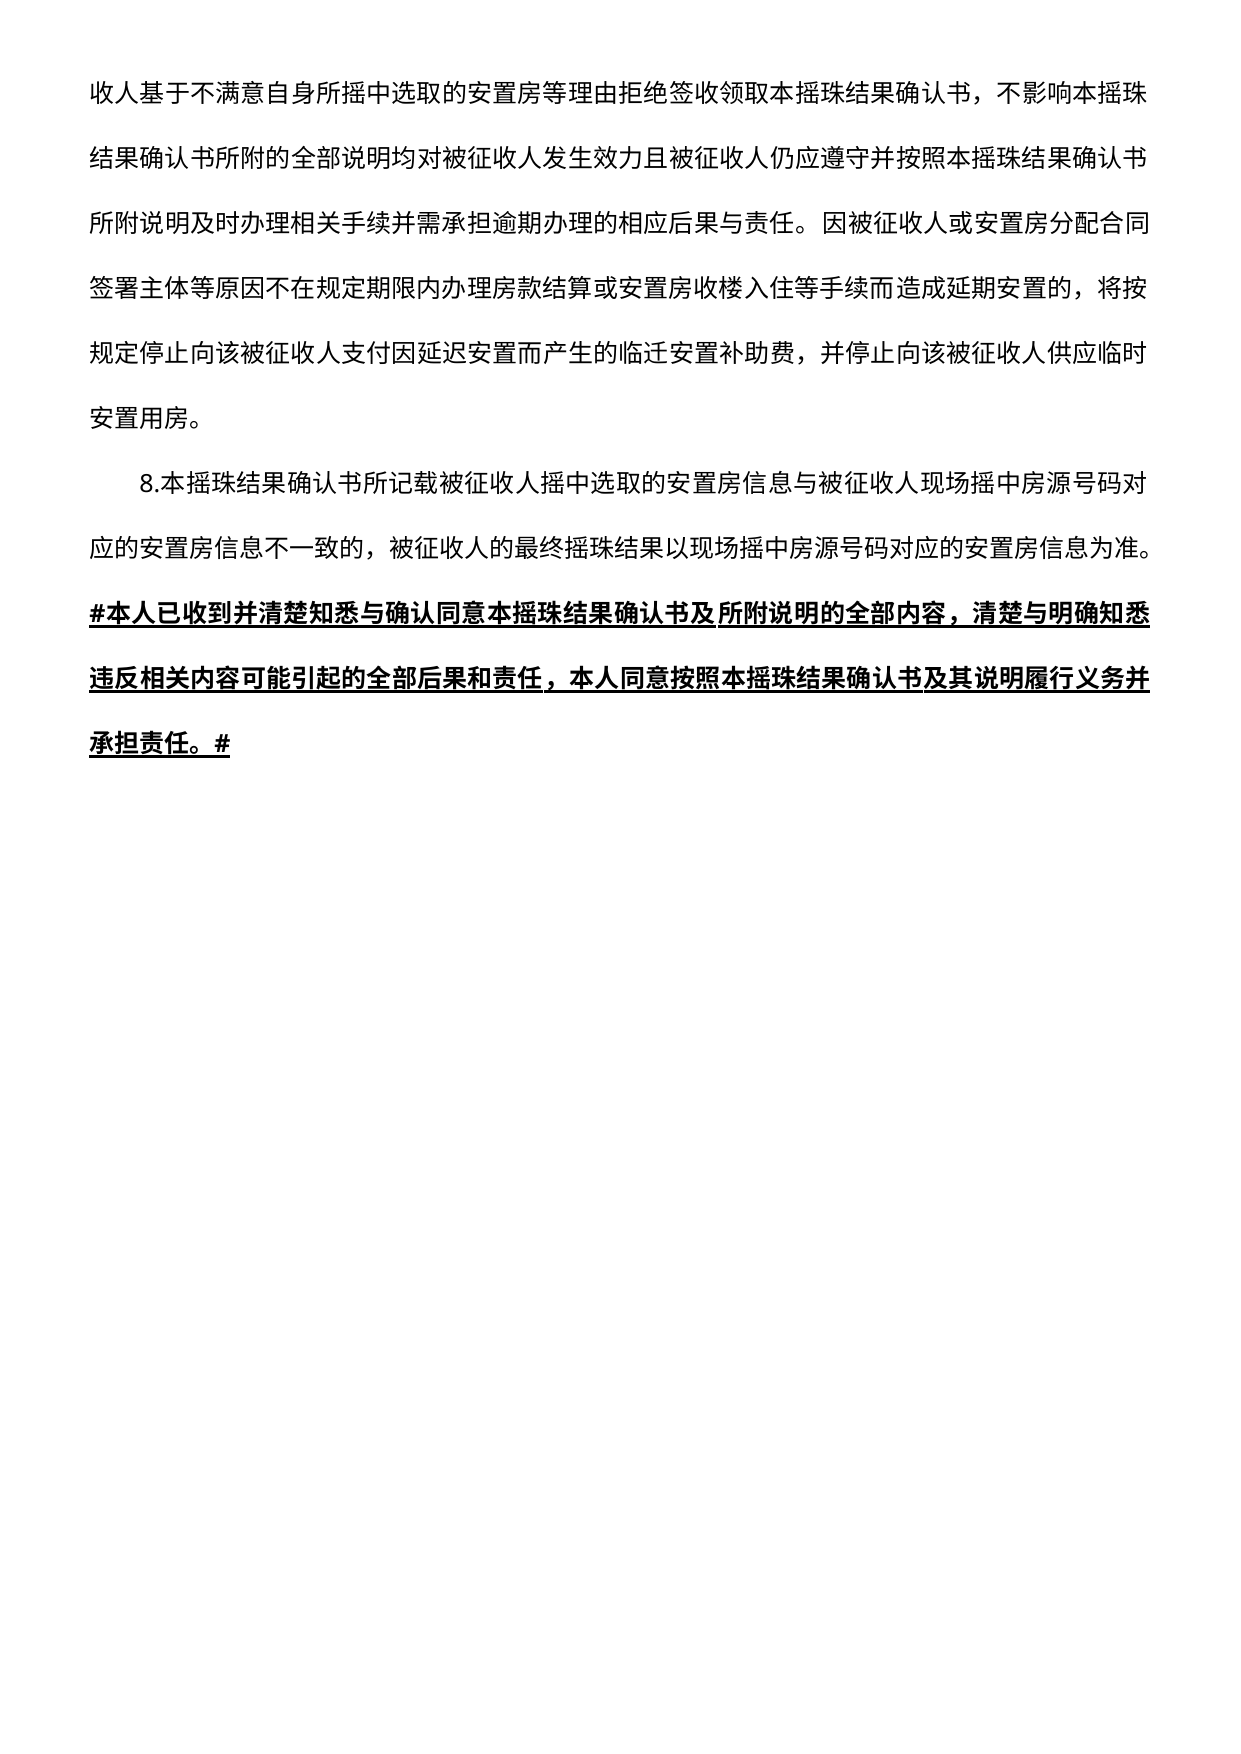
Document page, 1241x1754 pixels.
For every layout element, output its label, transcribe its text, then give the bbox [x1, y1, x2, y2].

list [89, 59, 1151, 449]
list 8.本摇珠结果确认书所记载被征收人摇中选取的安置房信息与被征收人现场摇中房源号码对应的安置房信息不一致的，被征收人的最终摇珠结果以现场摇中房源号码对应的安置房信息为准。 [89, 449, 1151, 579]
text #本人已收到并清楚知悉与确认同意本摇珠结果确认书及所附说明的全部内容，清楚与明确知悉违反相关内容可能引起的全部后果和责任，本人同意按照本摇珠结果确认书及其说明履行义务并承担责任。# [89, 579, 1151, 774]
